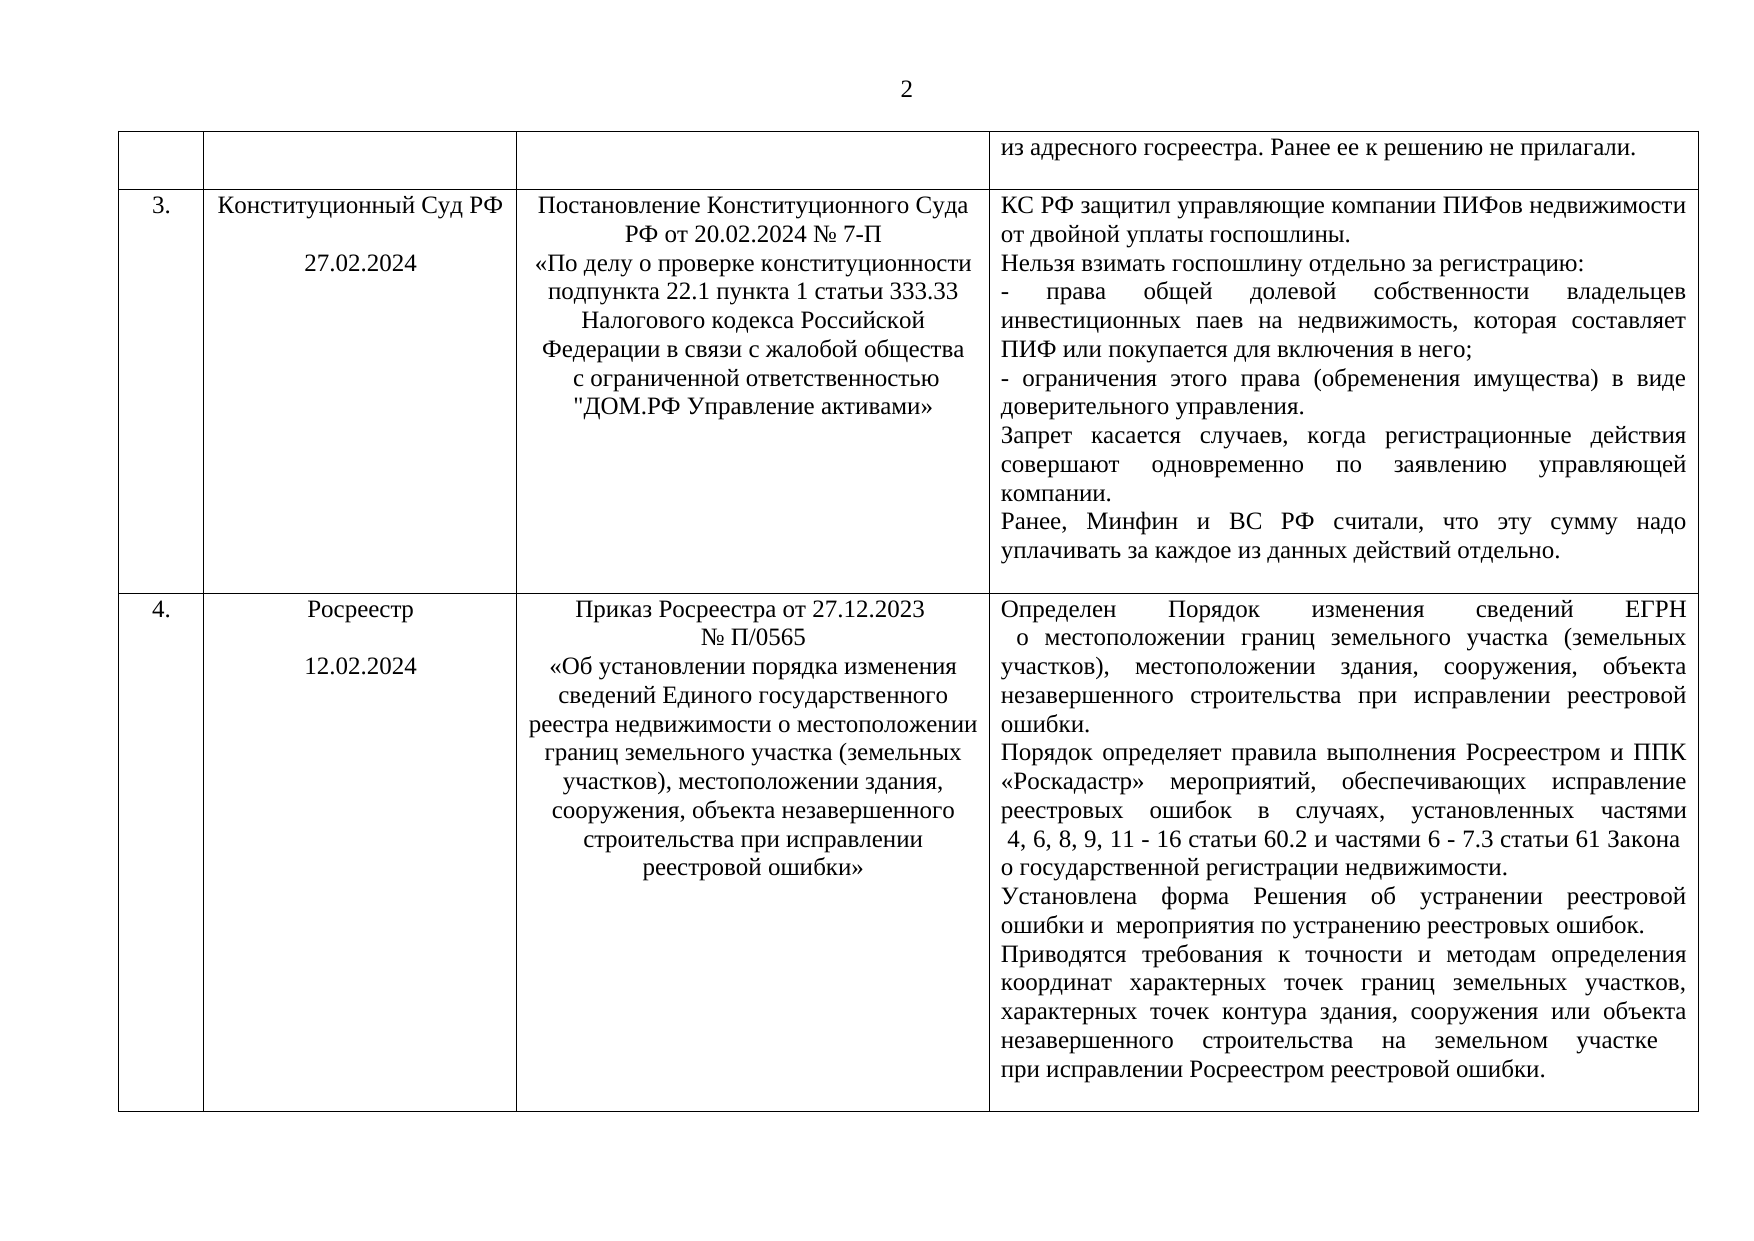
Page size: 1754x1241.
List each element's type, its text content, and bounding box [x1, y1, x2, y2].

table_cell 4. [119, 594, 203, 1111]
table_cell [990, 132, 1698, 189]
table_cell 3. [119, 190, 203, 593]
table_cell Росреестр 12.02.2024 [204, 594, 516, 1111]
table_cell Конституционный Суд РФ 27.02.2024 [204, 190, 516, 593]
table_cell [204, 132, 516, 189]
table_cell КС РФ защитил управляющие компании ПИФов недвижимости от двойной уплаты госпошлины. Нельзя взимать госпошлину отдельно за регистрацию: - права общей долевой собственности владельцев инвестиционных паев на недвижимость, которая составляет ПИФ или покупается для включения в него; - ограничения этого права (обременения имущества) в виде доверительного управления. Запрет касается случаев, когда регистрационные действия совершают одновременно по заявлению управляющей компании. Ранее, Минфин и ВС РФ считали, что эту сумму надо уплачивать за каждое из данных действий отдельно. [990, 190, 1698, 593]
table_cell 2. [119, 132, 203, 189]
table_cell Определен Порядок изменения сведений ЕГРН о местоположении границ земельного участка (земельных участков), местоположении здания, сооружения, объекта незавершенного строительства при исправлении реестровой ошибки. Порядок определяет правила выполнения Росреестром и ППК «Роскадастр» мероприятий, обеспечивающих исправление реестровых ошибок в случаях, установленных частями 4, 6, 8, 9, 11 - 16 статьи 60.2 и частями 6 - 7.3 статьи 61 Закона о государственной регистрации недвижимости. Установлена форма Решения об устранении реестровой ошибки и мероприятия по устранению реестровых ошибок. Приводятся требования к точности и методам определения координат характерных точек границ земельных участков, характерных точек контура здания, сооружения или объекта незавершенного строительства на земельном участке при исправлении Росреестром реестровой ошибки. [990, 594, 1698, 1111]
table_cell Постановление Конституционного Суда РФ от 20.02.2024 № 7-П «По делу о проверке конституционности подпункта 22.1 пункта 1 статьи 333.33 Налогового кодекса Российской Федерации в связи с жалобой общества с ограниченной ответственностью "ДОМ.РФ Управление активами» [517, 190, 989, 593]
table_cell Приказ Росреестра от 27.12.2023 № П/0565 «Об установлении порядка изменения сведений Единого государственного реестра недвижимости о местоположении границ земельного участка (земельных участков), местоположении здания, сооружения, объекта незавершенного строительства при исправлении реестровой ошибки» [517, 594, 989, 1111]
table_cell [517, 132, 989, 189]
